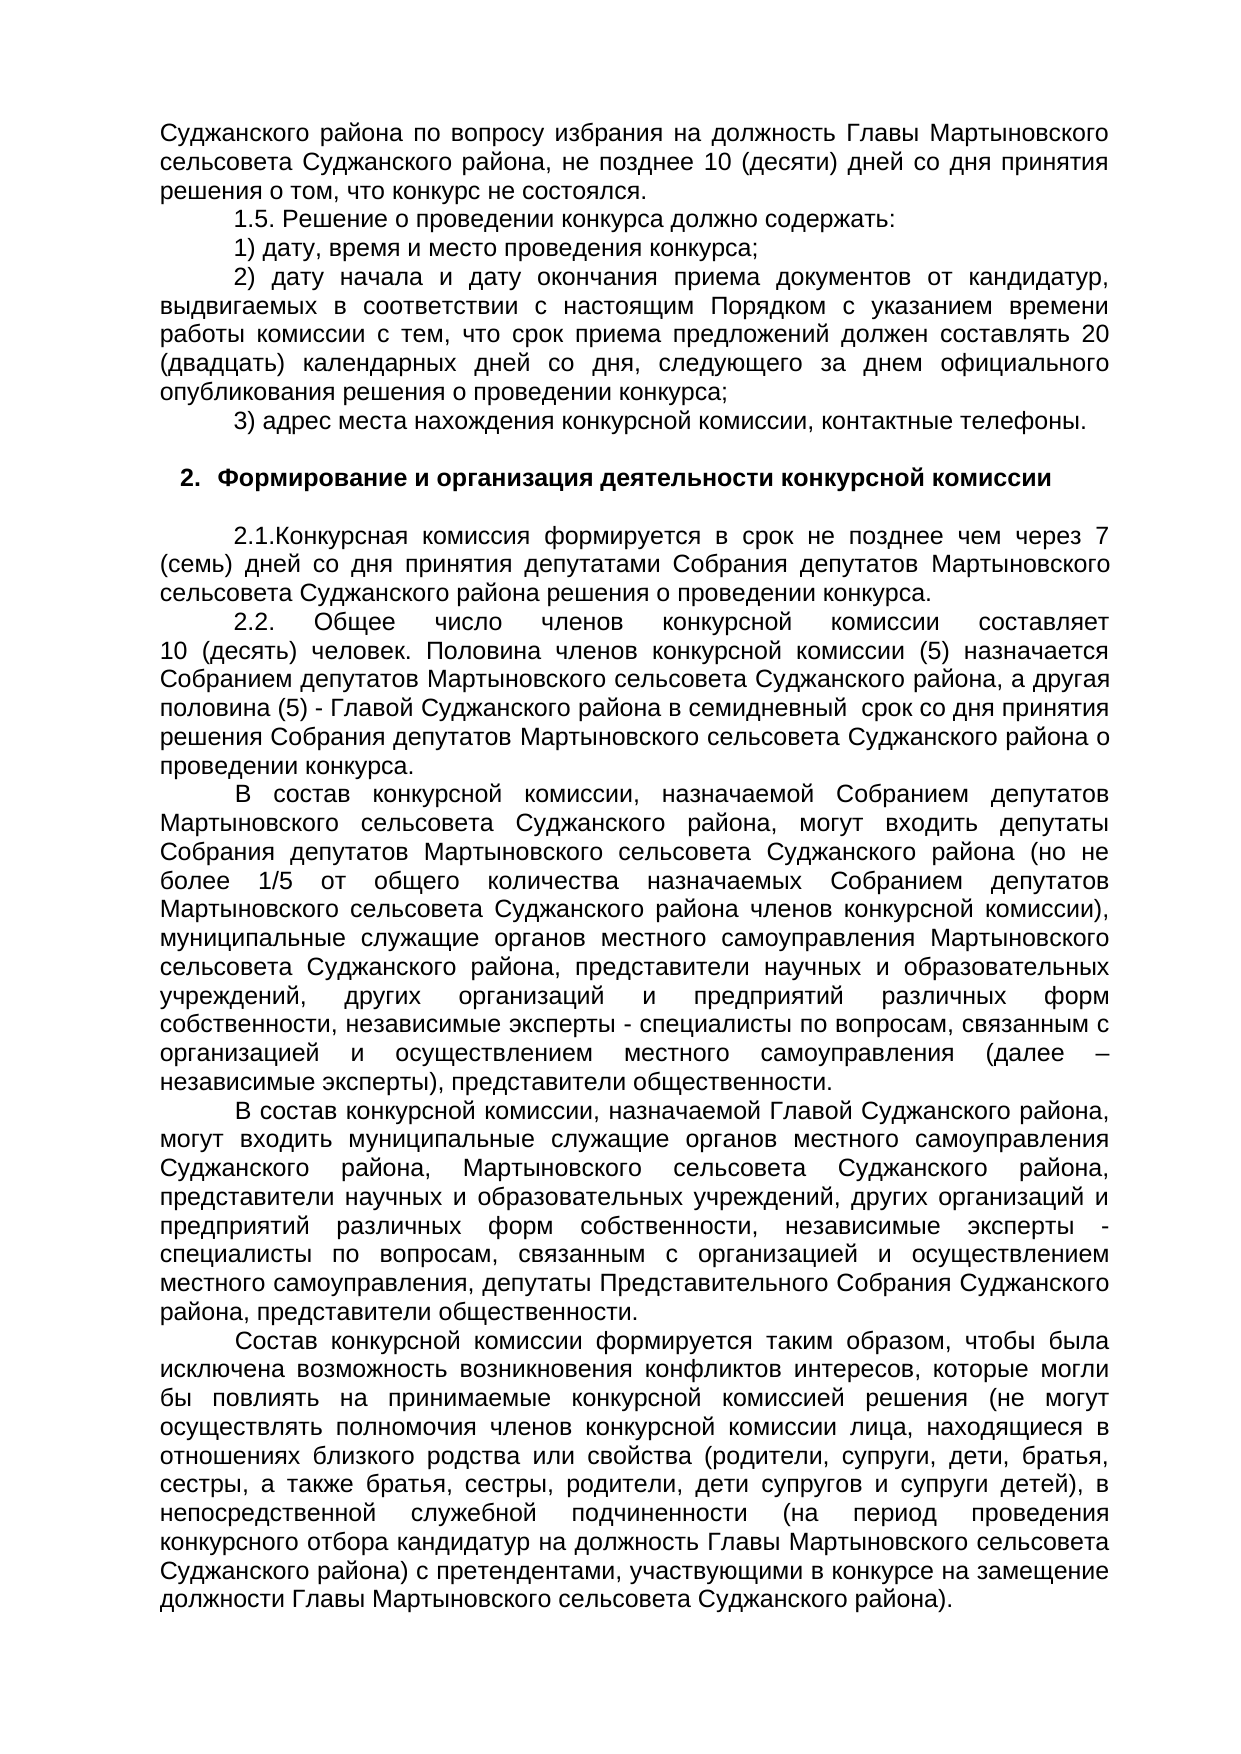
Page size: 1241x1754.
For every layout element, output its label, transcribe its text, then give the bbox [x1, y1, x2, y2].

text Состав конкурсной комиссии формируется таким образом, чтобы была исключена возможность возникновения конфликтов интересов, которые могли бы повлиять на принимаемые конкурсной комиссией решения (не могут осуществлять полномочия членов конкурсной комиссии лица, находящиеся в отношениях близкого родства или свойства (родители, супруги, дети, братья, сестры, а также братья, сестры, родители, дети супругов и супруги детей), в непосредственной служебной подчиненности (на период проведения конкурсного отбора кандидатур на должность Главы Мартыновского сельсовета Суджанского района) с претендентами, участвующими в конкурсе на замещение должности Главы Мартыновского сельсовета Суджанского района). [159, 1326, 1110, 1613]
text 2.1.Конкурсная комиссия формируется в срок не позднее чем через 7 (семь) дней со дня принятия депутатами Собрания депутатов Мартыновского сельсовета Суджанского района решения о проведении конкурса. [159, 521, 1110, 607]
list Формирование и организация деятельности конкурсной комиссии [122, 463, 1110, 492]
text 2.2. Общее число членов конкурсной комиссии составляет 10 (десять) человек. Половина членов конкурсной комиссии (5) назначается Собранием депутатов Мартыновского сельсовета Суджанского района, а другая половина (5) - Главой Суджанского района в семидневный срок со дня принятия решения Собрания депутатов Мартыновского сельсовета Суджанского района о проведении конкурса. [159, 607, 1110, 779]
text 1.5. Решение о проведении конкурса должно содержать: [159, 204, 1110, 233]
text В состав конкурсной комиссии, назначаемой Собранием депутатов Мартыновского сельсовета Суджанского района, могут входить депутаты Собрания депутатов Мартыновского сельсовета Суджанского района (но не более 1/5 от общего количества назначаемых Собранием депутатов Мартыновского сельсовета Суджанского района членов конкурсной комиссии), муниципальные служащие органов местного самоуправления Мартыновского сельсовета Суджанского района, представители научных и образовательных учреждений, других организаций и предприятий различных форм собственности, независимые эксперты - специалисты по вопросам, связанным с организацией и осуществлением местного самоуправления (далее – независимые эксперты), представители общественности. [159, 779, 1110, 1096]
text 1) дату, время и место проведения конкурса; [159, 233, 1110, 262]
text В состав конкурсной комиссии, назначаемой Главой Суджанского района, могут входить муниципальные служащие органов местного самоуправления Суджанского района, Мартыновского сельсовета Суджанского района, представители научных и образовательных учреждений, других организаций и предприятий различных форм собственности, независимые эксперты - специалисты по вопросам, связанным с организацией и осуществлением местного самоуправления, депутаты Представительного Собрания Суджанского района, представители общественности. [159, 1096, 1110, 1326]
text 2) дату начала и дату окончания приема документов от кандидатур, выдвигаемых в соответствии с настоящим Порядком с указанием времени работы комиссии с тем, что срок приема предложений должен составлять 20 (двадцать) календарных дней со дня, следующего за днем официального опубликования решения о проведении конкурса; [159, 262, 1110, 406]
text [159, 118, 1110, 204]
text 3) адрес места нахождения конкурсной комиссии, контактные телефоны. [159, 406, 1110, 434]
